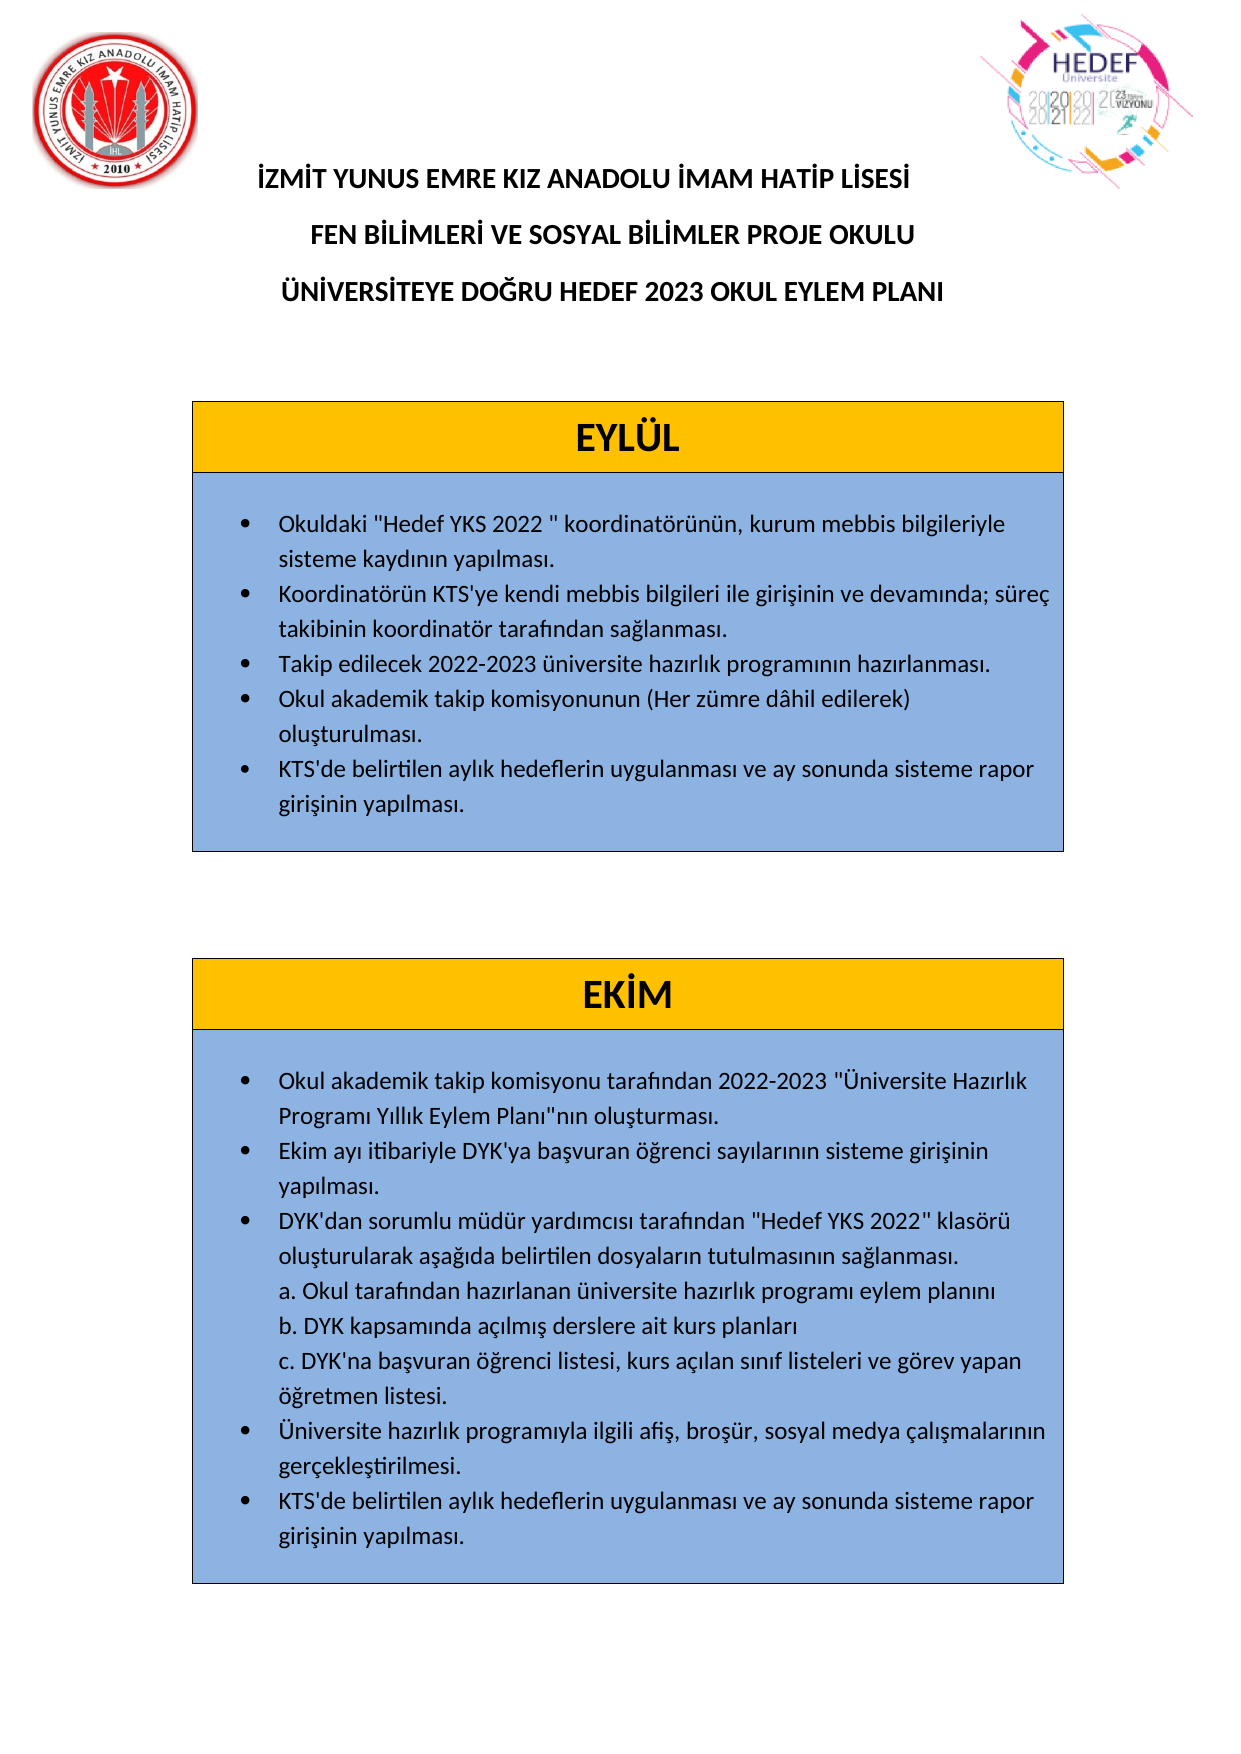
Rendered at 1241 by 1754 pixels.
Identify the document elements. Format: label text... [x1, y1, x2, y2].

text ÜNİVERSİTEYE DOĞRU HEDEF 2023 OKUL EYLEM PLANI [29, 273, 1196, 308]
picture [32, 32, 198, 189]
table_header EKİM [193, 959, 1063, 1029]
text FEN BİLİMLERİ VE SOSYAL BİLİMLER PROJE OKULU [29, 216, 1196, 252]
picture [979, 14, 1194, 189]
table_cell Okul akademik takip komisyonu tarafından 2022-2023 "Üniversite Hazırlık Programı Yıllık Eylem Planı"nın oluşturması. Ekim ayı itibariyle DYK'ya başvuran öğrenci sayılarının sisteme girişinin yapılması. DYK'dan sorumlu müdür yardımcısı tarafından "Hedef YKS 2022" klasörü oluşturularak aşağıda belirtilen dosyaların tutulmasının sağlanması. a. Okul tarafından hazırlanan üniversite hazırlık programı eylem planını b. DYK kapsamında açılmış derslere ait kurs planları c. DYK'na başvuran öğrenci listesi, kurs açılan sınıf listeleri ve görev yapan öğretmen listesi. Üniversite hazırlık programıyla ilgili afiş, broşür, sosyal medya çalışmalarının gerçekleştirilmesi. KTS'de belirtilen aylık hedeflerin uygulanması ve ay sonunda sisteme rapor girişinin yapılması. [193, 1030, 1063, 1583]
table_cell Okuldaki "Hedef YKS 2022 " koordinatörünün, kurum mebbis bilgileriyle sisteme kaydının yapılması. Koordinatörün KTS'ye kendi mebbis bilgileri ile girişinin ve devamında; süreç takibinin koordinatör tarafından sağlanması. Takip edilecek 2022-2023 üniversite hazırlık programının hazırlanması. Okul akademik takip komisyonunun (Her zümre dâhil edilerek) oluşturulması. KTS'de belirtilen aylık hedeflerin uygulanması ve ay sonunda sisteme rapor girişinin yapılması. [193, 473, 1063, 851]
table_header EYLÜL [193, 402, 1063, 472]
